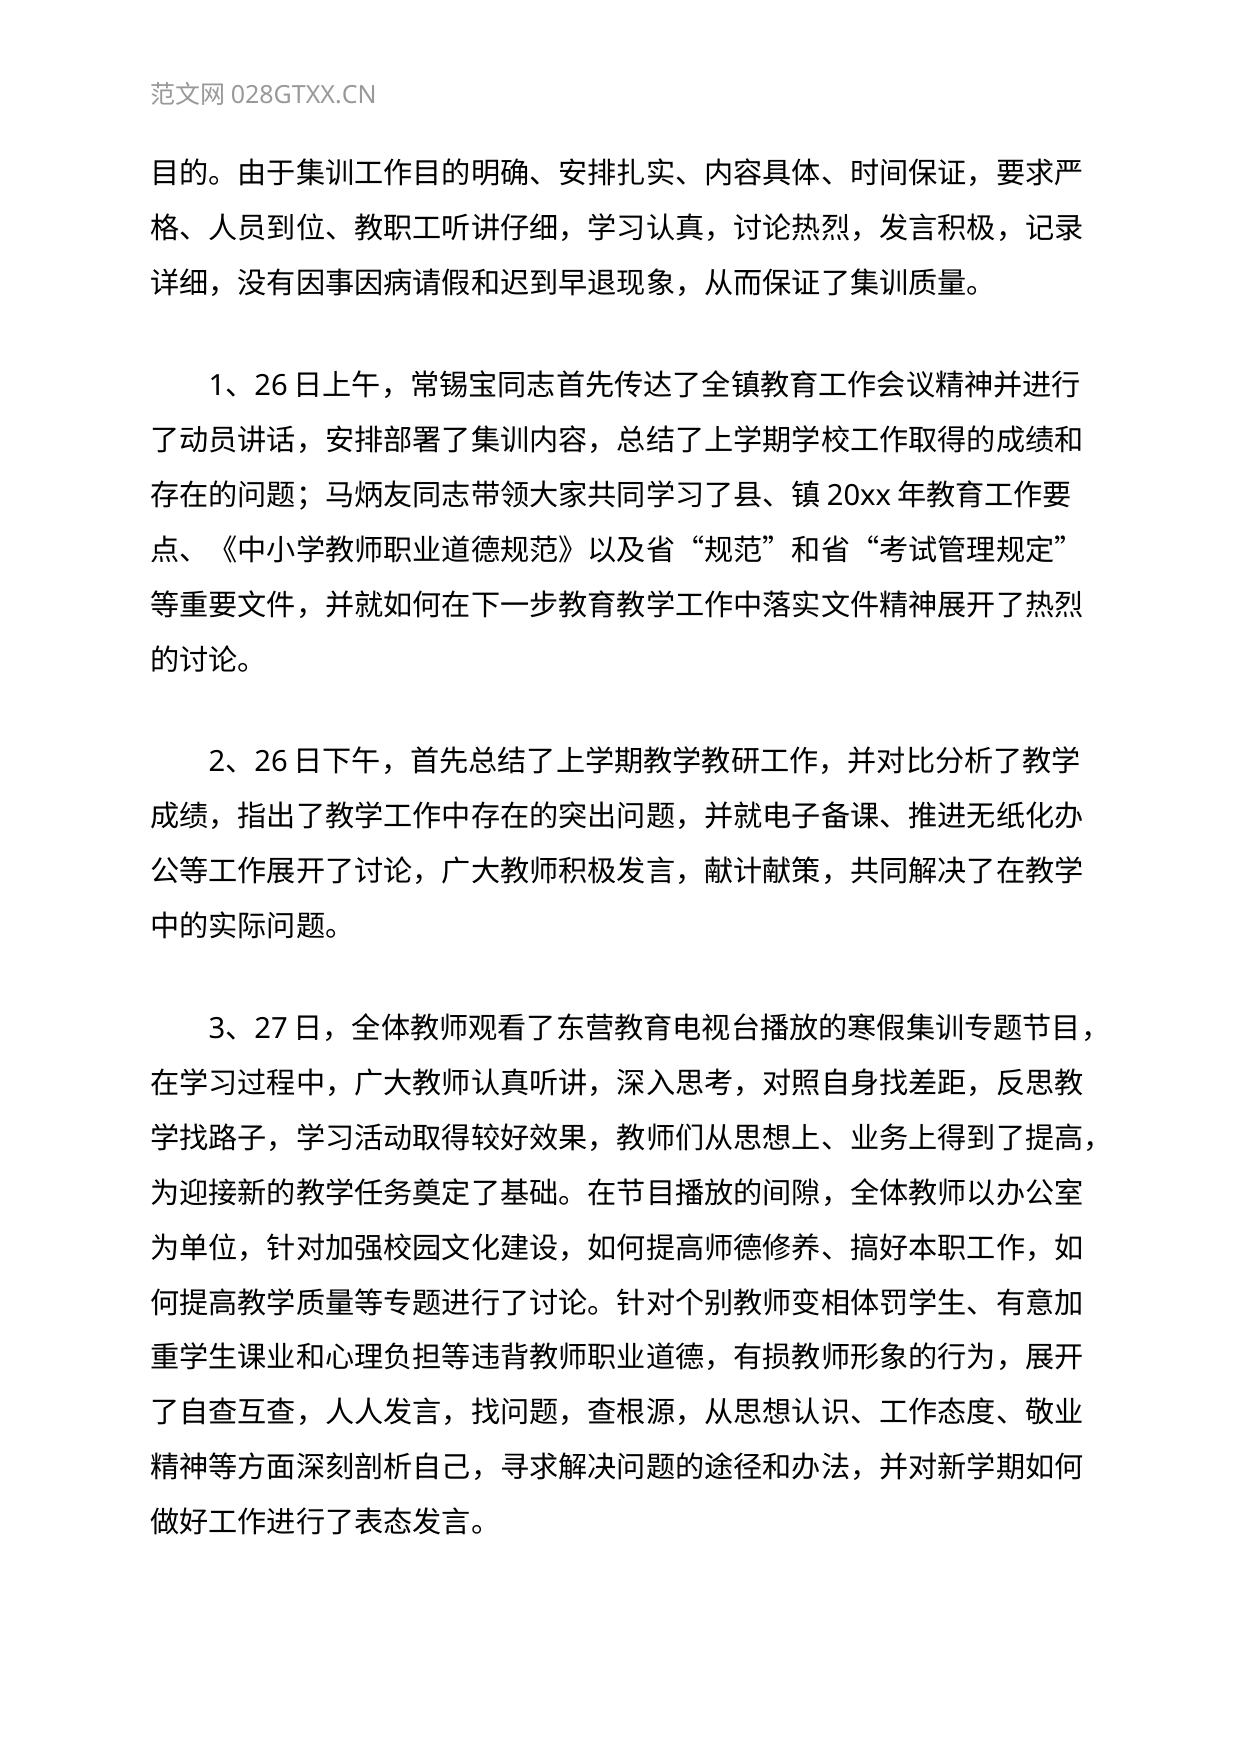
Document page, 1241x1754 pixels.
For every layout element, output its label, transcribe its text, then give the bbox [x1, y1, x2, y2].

text 2、26日下午，首先总结了上学期教学教研工作，并对比分析了教学成绩，指出了教学工作中存在的突出问题，并就电子备课、推进无纸化办公等工作展开了讨论，广大教师积极发言，献计献策，共同解决了在教学中的实际问题。 [150, 738, 1090, 945]
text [150, 150, 1090, 302]
text 3、27日，全体教师观看了东营教育电视台播放的寒假集训专题节目，在学习过程中，广大教师认真听讲，深入思考，对照自身找差距，反思教学找路子，学习活动取得较好效果，教师们从思想上、业务上得到了提高，为迎接新的教学任务奠定了基础。在节目播放的间隙，全体教师以办公室为单位，针对加强校园文化建设，如何提高师德修养、搞好本职工作，如何提高教学质量等专题进行了讨论。针对个别教师变相体罚学生、有意加重学生课业和心理负担等违背教师职业道德，有损教师形象的行为，展开了自查互查，人人发言，找问题，查根源，从思想认识、工作态度、敬业精神等方面深刻剖析自己，寻求解决问题的途径和办法，并对新学期如何做好工作进行了表态发言。 [150, 1004, 1090, 1541]
text 1、26日上午，常锡宝同志首先传达了全镇教育工作会议精神并进行了动员讲话，安排部署了集训内容，总结了上学期学校工作取得的成绩和存在的问题；马炳友同志带领大家共同学习了县、镇20xx年教育工作要点、《中小学教师职业道德规范》以及省“规范”和省“考试管理规定”等重要文件，并就如何在下一步教育教学工作中落实文件精神展开了热烈的讨论。 [150, 362, 1090, 678]
